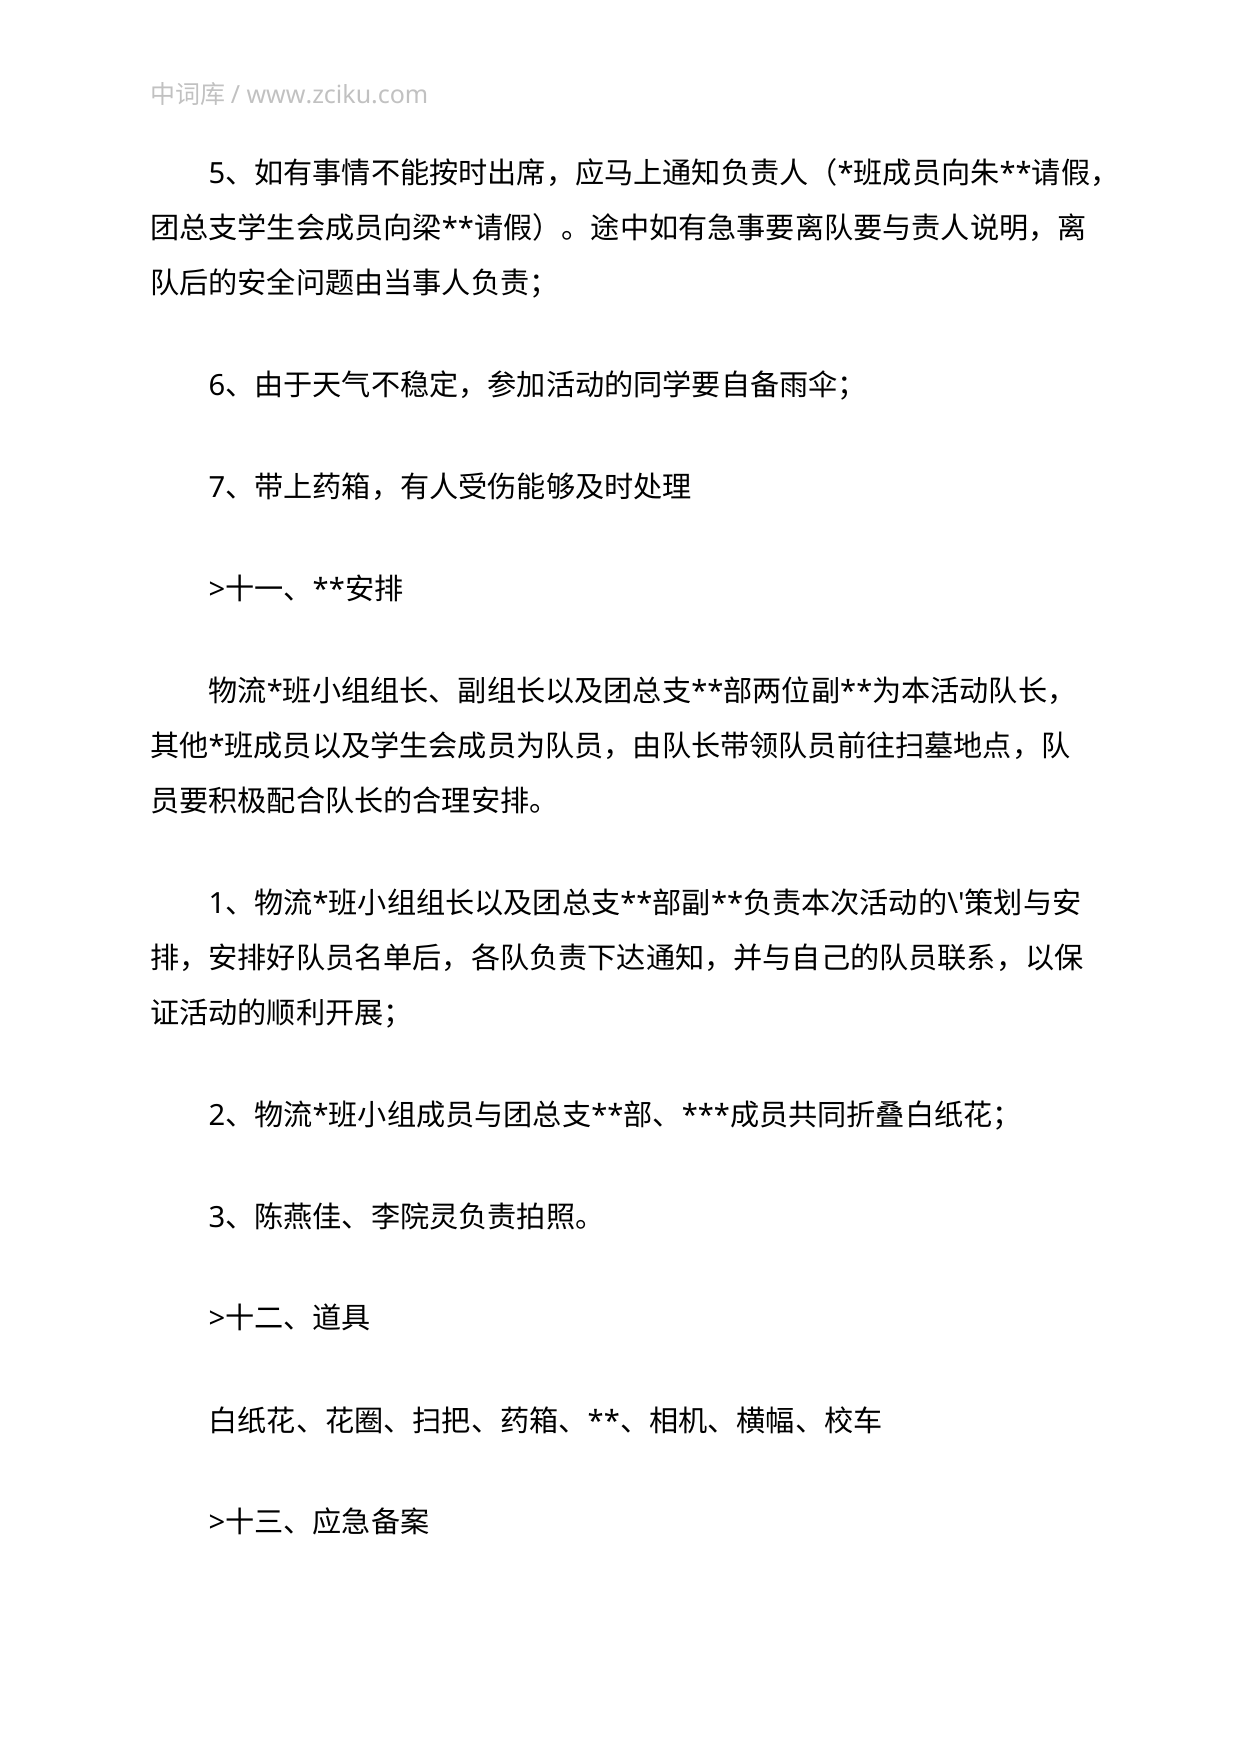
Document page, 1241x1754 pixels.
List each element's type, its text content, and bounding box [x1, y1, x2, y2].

text 3、陈燕佳、李院灵负责拍照。 [150, 1193, 1090, 1236]
text 5、如有事情不能按时出席，应马上通知负责人（*班成员向朱**请假，团总支学生会成员向梁**请假）。途中如有急事要离队要与责人说明，离队后的安全问题由当事人负责； [150, 150, 1090, 302]
text >十三、应急备案 [150, 1499, 1090, 1541]
text 6、由于天气不稳定，参加活动的同学要自备雨伞； [150, 362, 1090, 404]
text 白纸花、花圈、扫把、药箱、**、相机、横幅、校车 [150, 1397, 1090, 1439]
text 1、物流*班小组组长以及团总支**部副**负责本次活动的\'策划与安排，安排好队员名单后，各队负责下达通知，并与自己的队员联系，以保证活动的顺利开展； [150, 879, 1090, 1032]
text >十一、**安排 [150, 566, 1090, 608]
text 7、带上药箱，有人受伤能够及时处理 [150, 464, 1090, 506]
text >十二、道具 [150, 1295, 1090, 1337]
text 2、物流*班小组成员与团总支**部、***成员共同折叠白纸花； [150, 1091, 1090, 1133]
text 物流*班小组组长、副组长以及团总支**部两位副**为本活动队长，其他*班成员以及学生会成员为队员，由队长带领队员前往扫墓地点，队员要积极配合队长的合理安排。 [150, 668, 1090, 820]
